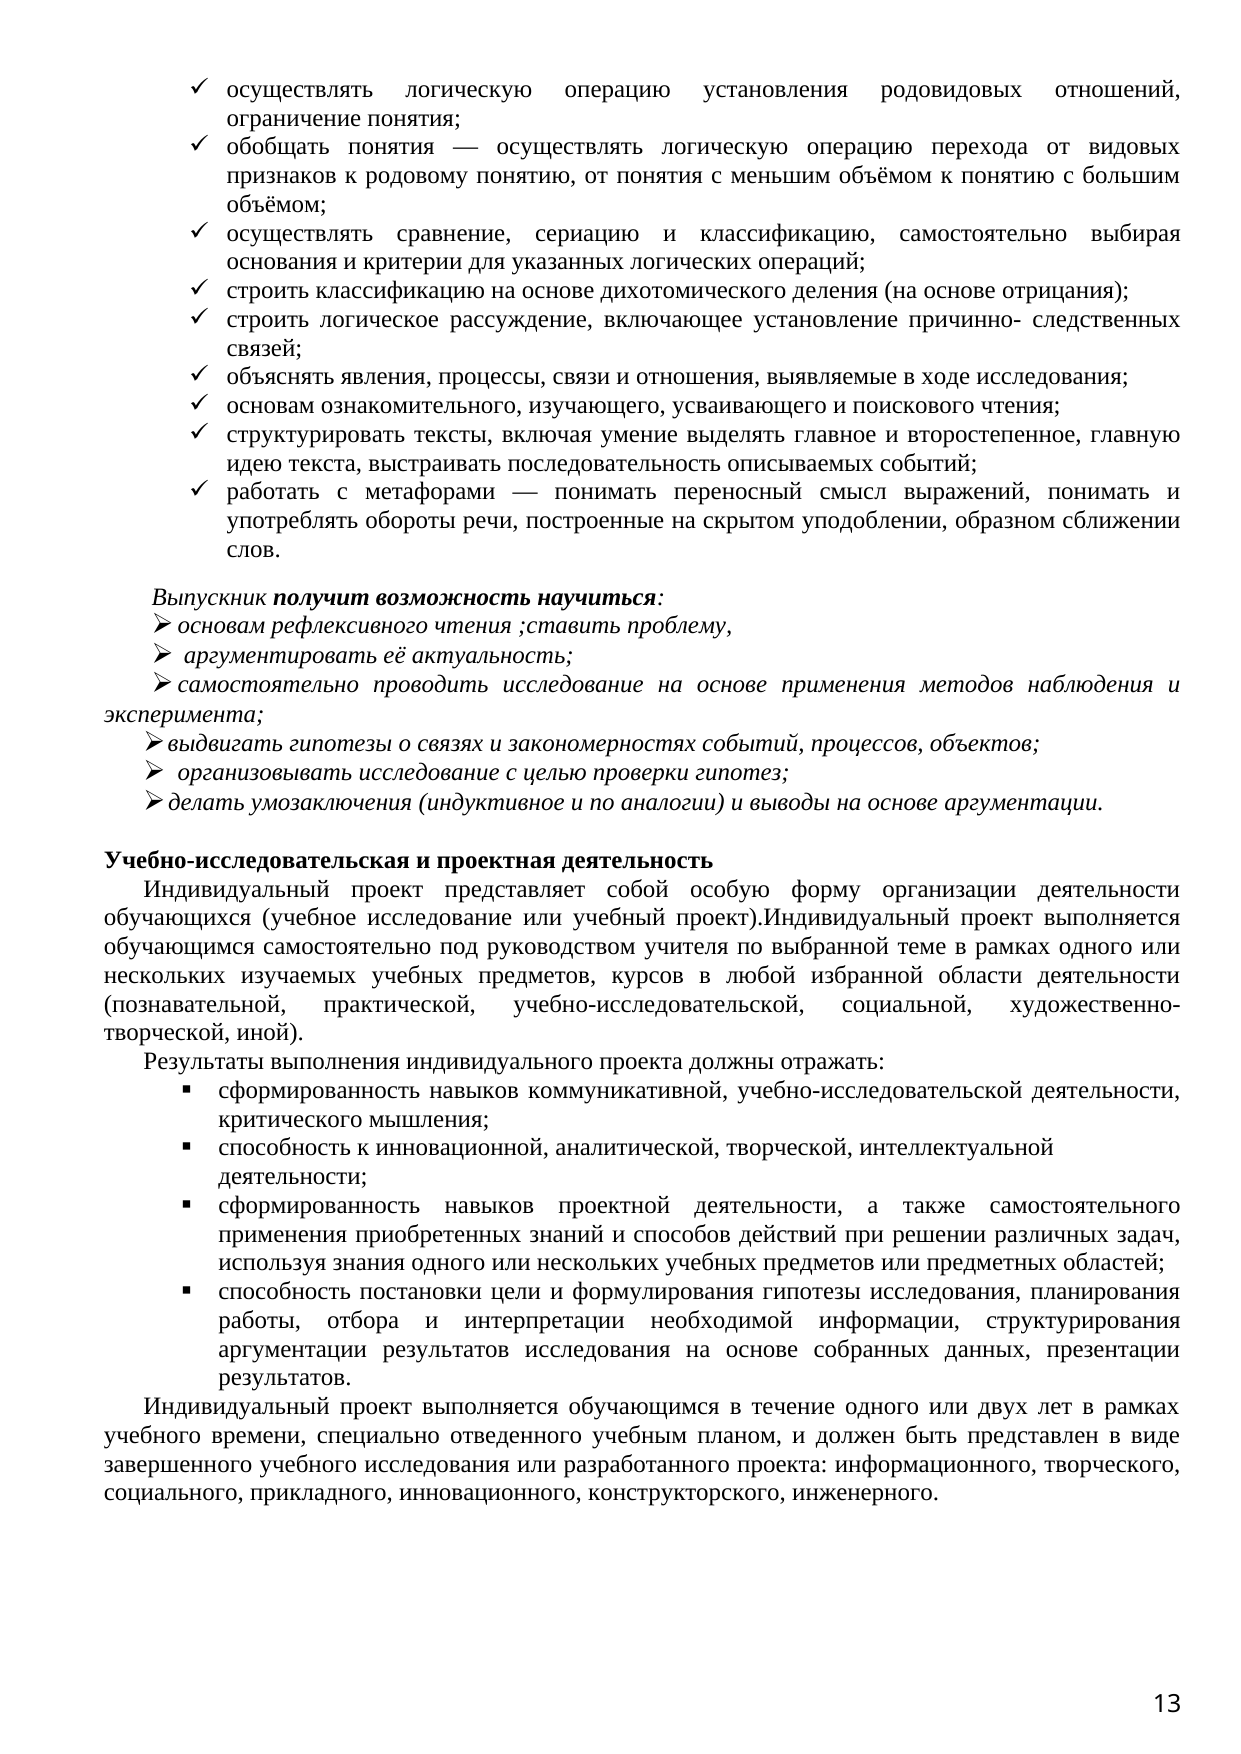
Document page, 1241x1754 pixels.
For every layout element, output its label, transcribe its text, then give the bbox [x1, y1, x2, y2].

list способность к инновационной, аналитической, творческой, интеллектуальной деятельности; [181, 1132, 1181, 1190]
list строить логическое рассуждение, включающее установление причинно- следственных связей; [189, 304, 1181, 361]
text Учебно-исследовательская и проектная деятельность [103, 845, 1181, 874]
list обобщать понятия — осуществлять логическую операцию перехода от видовых признаков к родовому понятию, от понятия с меньшим объёмом к понятию с большим объёмом; [189, 131, 1181, 218]
list строить классификацию на основе дихотомического деления (на основе отрицания); [189, 275, 1181, 304]
list сформированность навыков коммуникативной, учебно-исследовательской деятельности, критического мышления; [181, 1075, 1181, 1132]
text Индивидуальный проект представляет собой особую форму организации деятельности обучающихся (учебное исследование или учебный проект).Индивидуальный проект выполняется обучающимся самостоятельно под руководством учителя по выбранной теме в рамках одного или нескольких изучаемых учебных предметов, курсов в любой избранной области деятельности (познавательной, практической, учебно-исследовательской, социальной, художественно-творческой, иной). [103, 874, 1181, 1046]
list сформированность навыков проектной деятельности, а также самостоятельного применения приобретенных знаний и способов действий при решении различных задач, используя знания одного или нескольких учебных предметов или предметных областей; [181, 1190, 1181, 1276]
list осуществлять логическую операцию установления родовидовых отношений, ограничение понятия; [189, 74, 1181, 131]
list работать с метафорами — понимать переносный смысл выражений, понимать и употреблять обороты речи, построенные на скрытом уподоблении, образном сближении слов. [189, 476, 1181, 563]
list основам рефлексивного чтения ;ставить проблему, [103, 611, 1181, 640]
list основам ознакомительного, изучающего, усваивающего и поискового чтения; [189, 390, 1181, 419]
list организовывать исследование с целью проверки гипотез; [103, 757, 1181, 787]
list самостоятельно проводить исследование на основе применения методов наблюдения и эксперимента; [103, 669, 1181, 728]
list способность постановки цели и формулирования гипотезы исследования, планирования работы, отбора и интерпретации необходимой информации, структурирования аргументации результатов исследования на основе собранных данных, презентации результатов. [181, 1276, 1181, 1391]
list структурировать тексты, включая умение выделять главное и второстепенное, главную идею текста, выстраивать последовательность описываемых событий; [189, 419, 1181, 476]
list выдвигать гипотезы о связях и закономерностях событий, процессов, объектов; [103, 728, 1181, 757]
list делать умозаключения (индуктивное и по аналогии) и выводы на основе аргументации. [103, 787, 1181, 816]
list осуществлять сравнение, сериацию и классификацию, самостоятельно выбирая основания и критерии для указанных логических операций; [189, 218, 1181, 275]
text Выпускник получит возможность научиться: [103, 582, 1181, 611]
text Результаты выполнения индивидуального проекта должны отражать: [103, 1046, 1181, 1075]
text Индивидуальный проект выполняется обучающимся в течение одного или двух лет в рамках учебного времени, специально отведенного учебным планом, и должен быть представлен в виде завершенного учебного исследования или разработанного проекта: информационного, творческого, социального, прикладного, инновационного, конструкторского, инженерного. [103, 1391, 1181, 1506]
list объяснять явления, процессы, связи и отношения, выявляемые в ходе исследования; [189, 361, 1181, 390]
list аргументировать её актуальность; [103, 640, 1181, 669]
